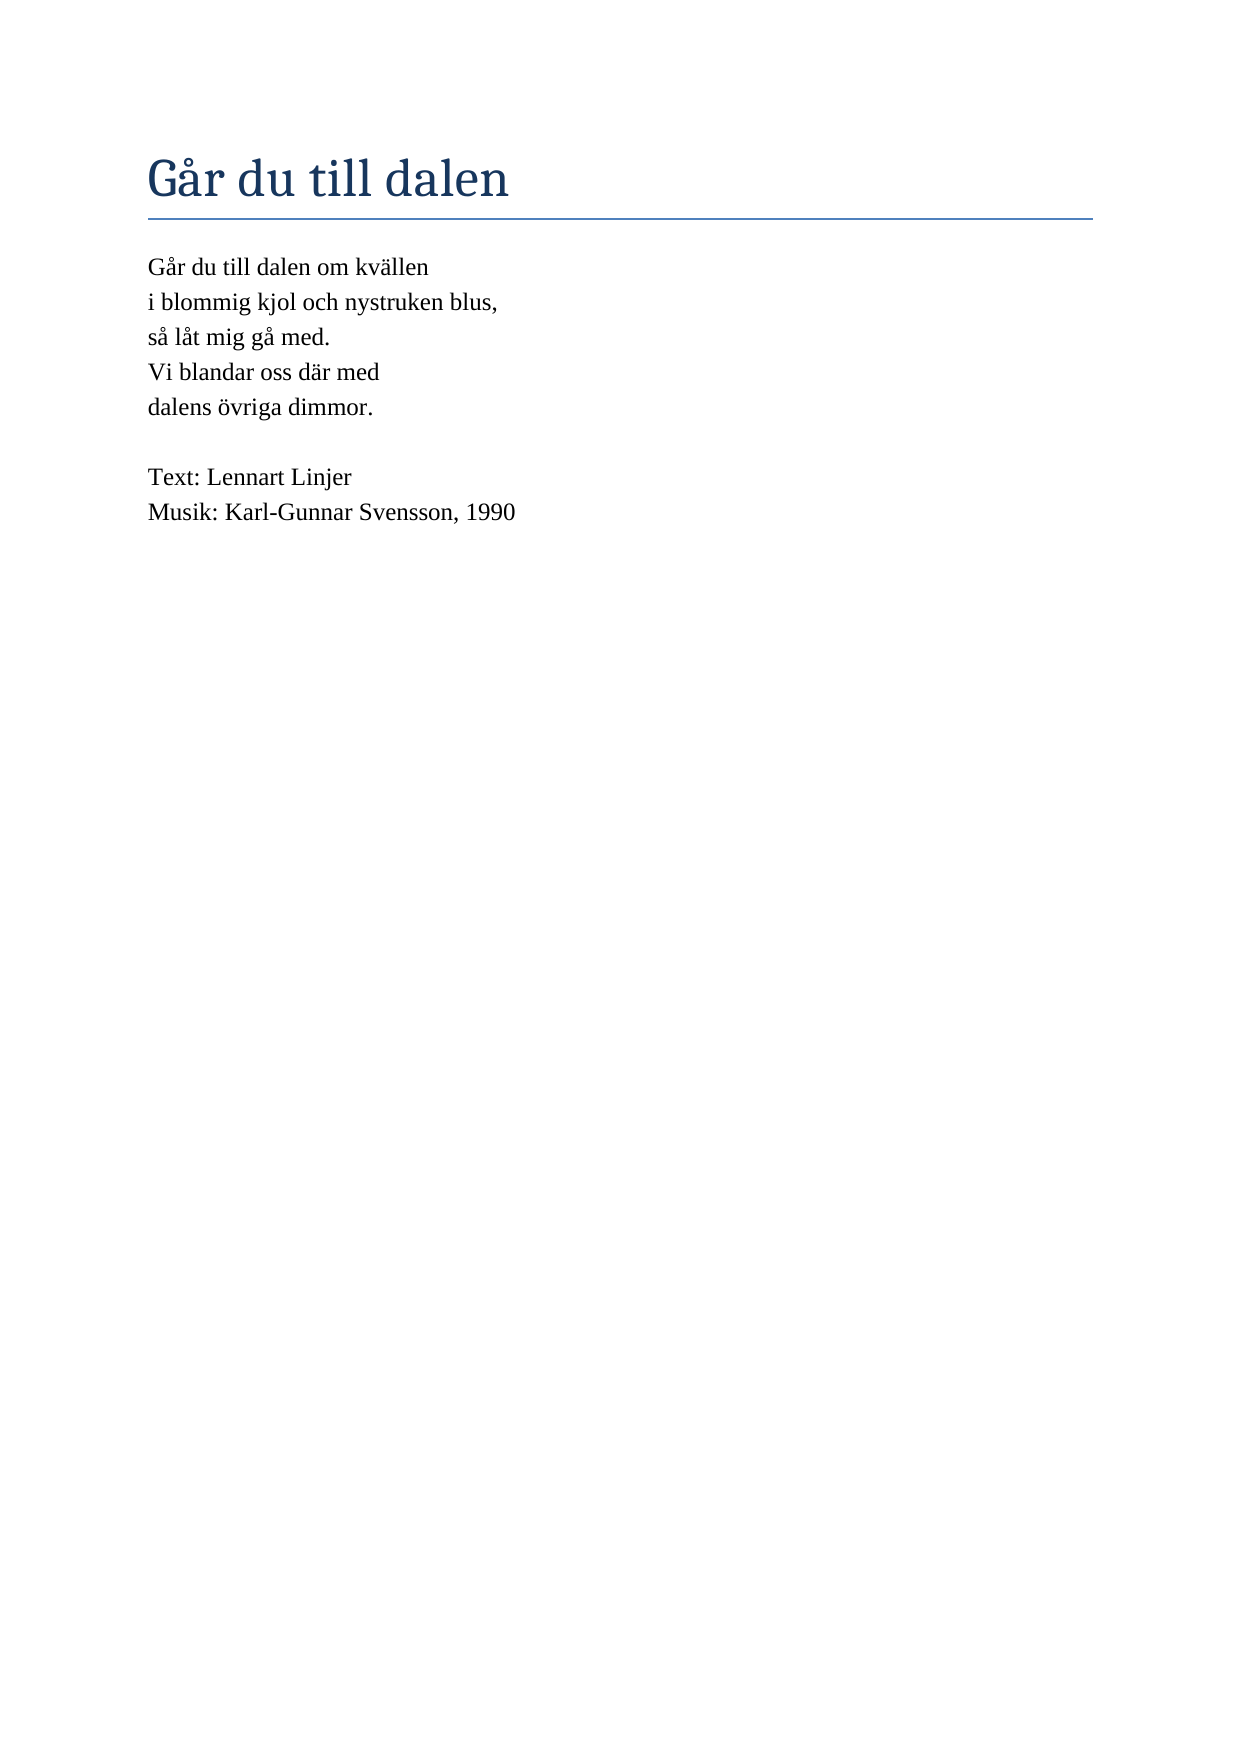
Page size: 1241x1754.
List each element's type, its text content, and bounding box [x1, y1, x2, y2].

text Text: Lennart Linjer [148, 462, 1093, 490]
text i blommig kjol och nystruken blus, [148, 287, 1093, 315]
text Vi blandar oss där med [148, 357, 1093, 385]
text så låt mig gå med. [148, 322, 1093, 350]
text Går du till dalen om kvällen [148, 252, 1093, 280]
title Går du till dalen [148, 148, 1093, 218]
text dalens övriga dimmor. [148, 392, 1093, 420]
text Musik: Karl-Gunnar Svensson, 1990 [148, 497, 1093, 525]
